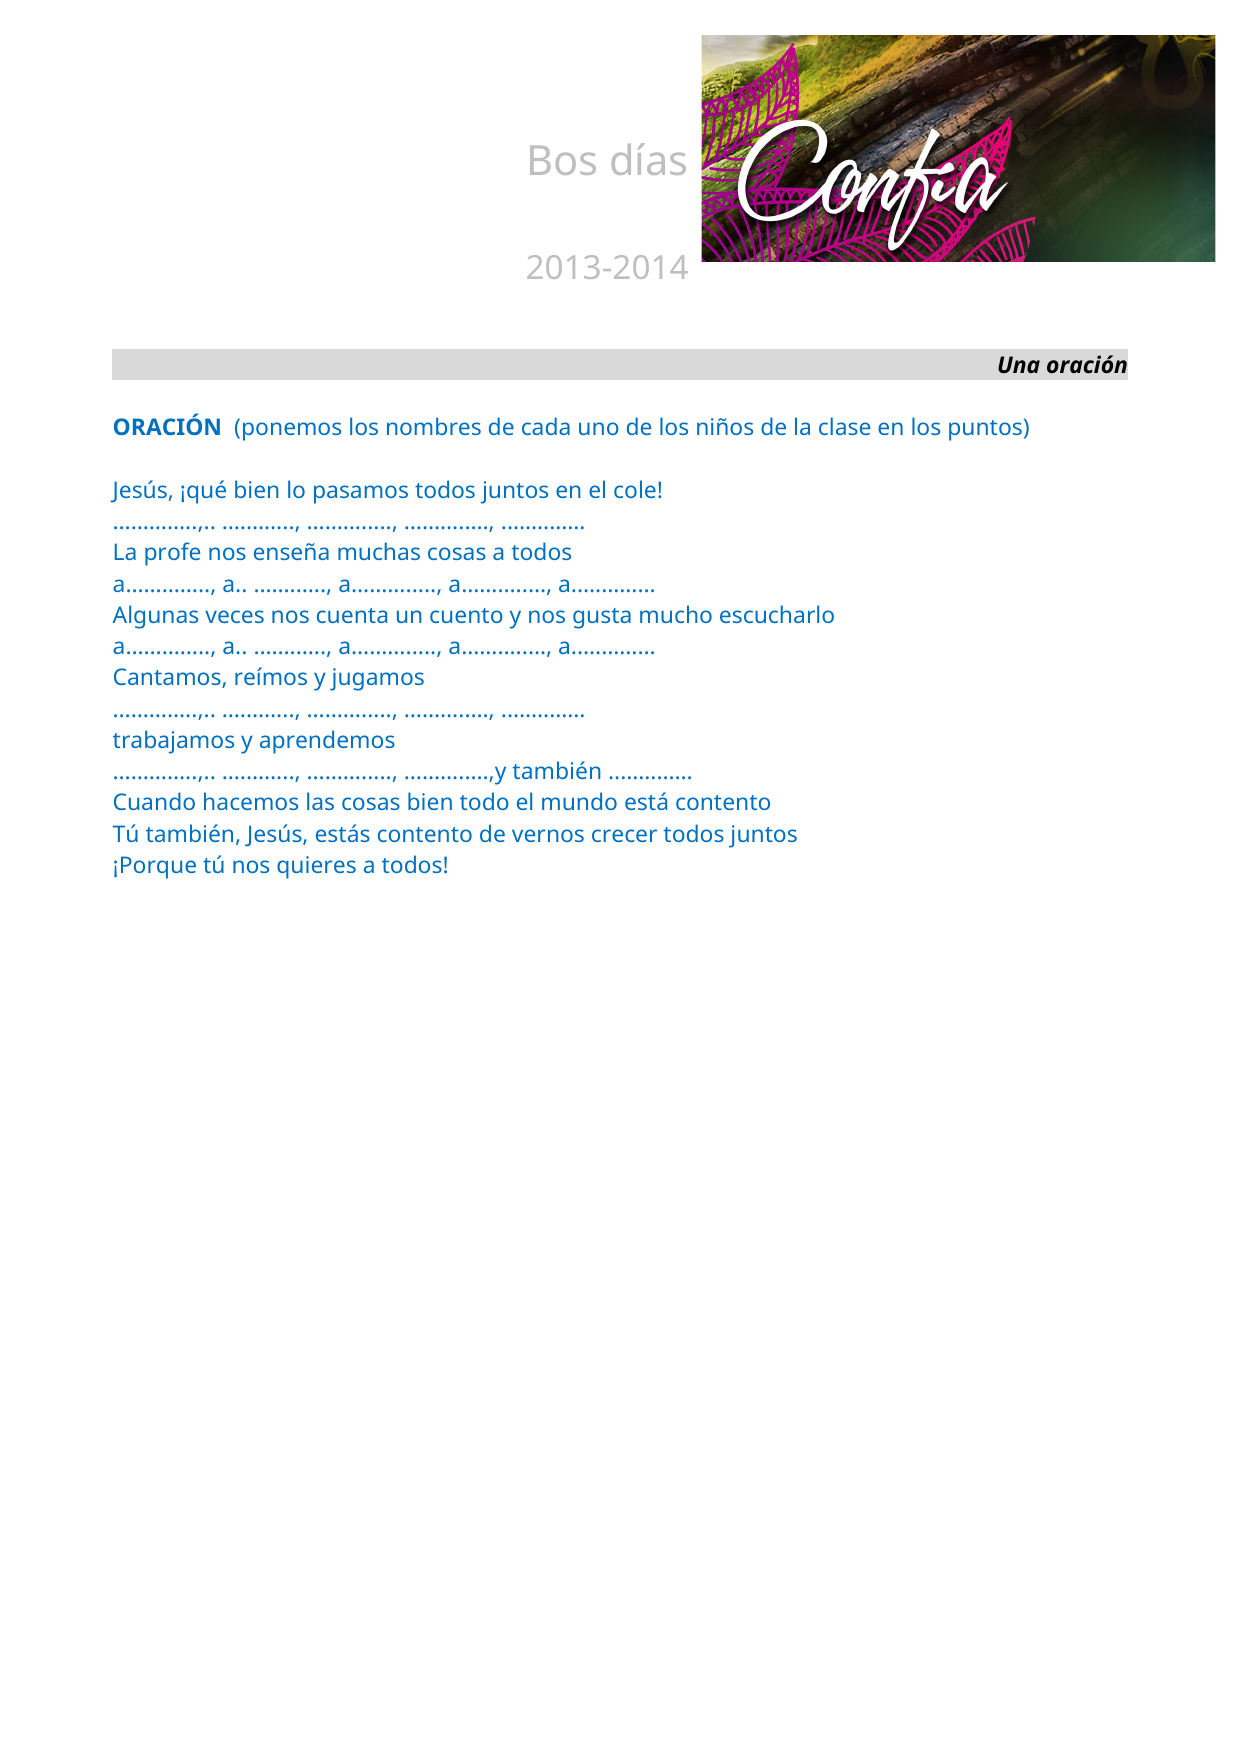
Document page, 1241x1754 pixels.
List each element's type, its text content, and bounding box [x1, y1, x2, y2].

text Jesús, ¡qué bien lo pasamos todos juntos en el cole! [112, 474, 1128, 505]
text …………..,.. ….…….., ………....., ………..…, ..………… [112, 692, 1128, 724]
text La profe nos enseña muchas cosas a todos [112, 536, 1128, 567]
text …………..,.. ….…….., ………....., ………..…, ..………… [112, 505, 1128, 536]
text …………..,.. ….…….., ………....., ………..…,y también ..………… [112, 755, 1128, 786]
picture [701, 35, 1216, 262]
text Algunas veces nos cuenta un cuento y nos gusta mucho escucharlo [112, 599, 1128, 630]
text Cantamos, reímos y jugamos [112, 661, 1128, 692]
text ORACIÓN (ponemos los nombres de cada uno de los niños de la clase en los puntos) [112, 411, 1128, 442]
text trabajamos y aprendemos [112, 724, 1128, 755]
text Cuando hacemos las cosas bien todo el mundo está contento [112, 786, 1128, 817]
text Una oración [112, 349, 1128, 380]
text a………….., a.. ….…….., a………....., a………..…, a..………… [112, 567, 1128, 599]
text ¡Porque tú nos quieres a todos! [112, 849, 1128, 880]
text Tú también, Jesús, estás contento de vernos crecer todos juntos [112, 817, 1128, 849]
text a………….., a.. ….…….., a………....., a………..…, a..………… [112, 630, 1128, 661]
